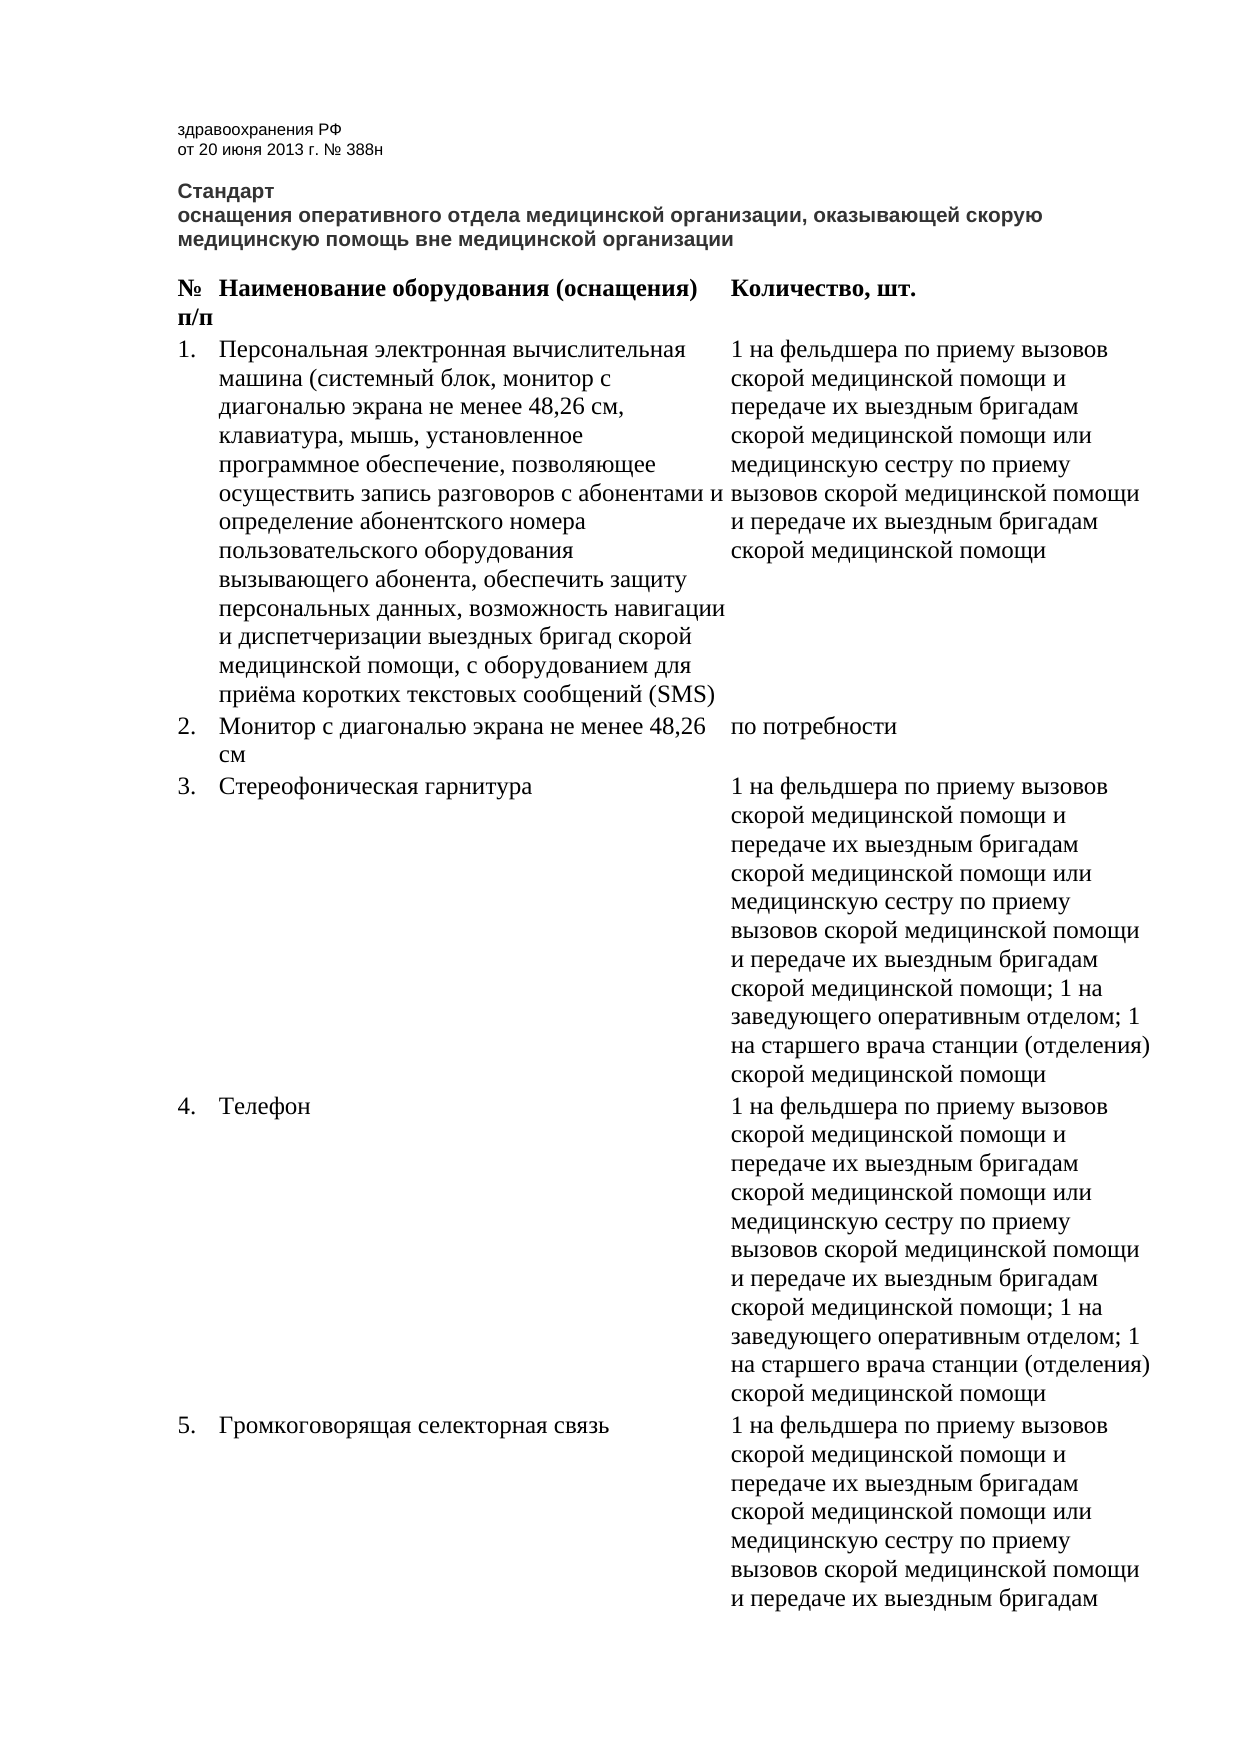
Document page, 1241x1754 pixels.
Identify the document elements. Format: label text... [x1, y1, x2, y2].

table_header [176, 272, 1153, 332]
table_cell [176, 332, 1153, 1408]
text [177, 118, 1152, 159]
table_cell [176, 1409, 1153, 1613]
text Стандарт оснащения оперативного отдела медицинской организации, оказывающей скорую медицинскую помощь вне медицинской организации [177, 179, 1152, 251]
